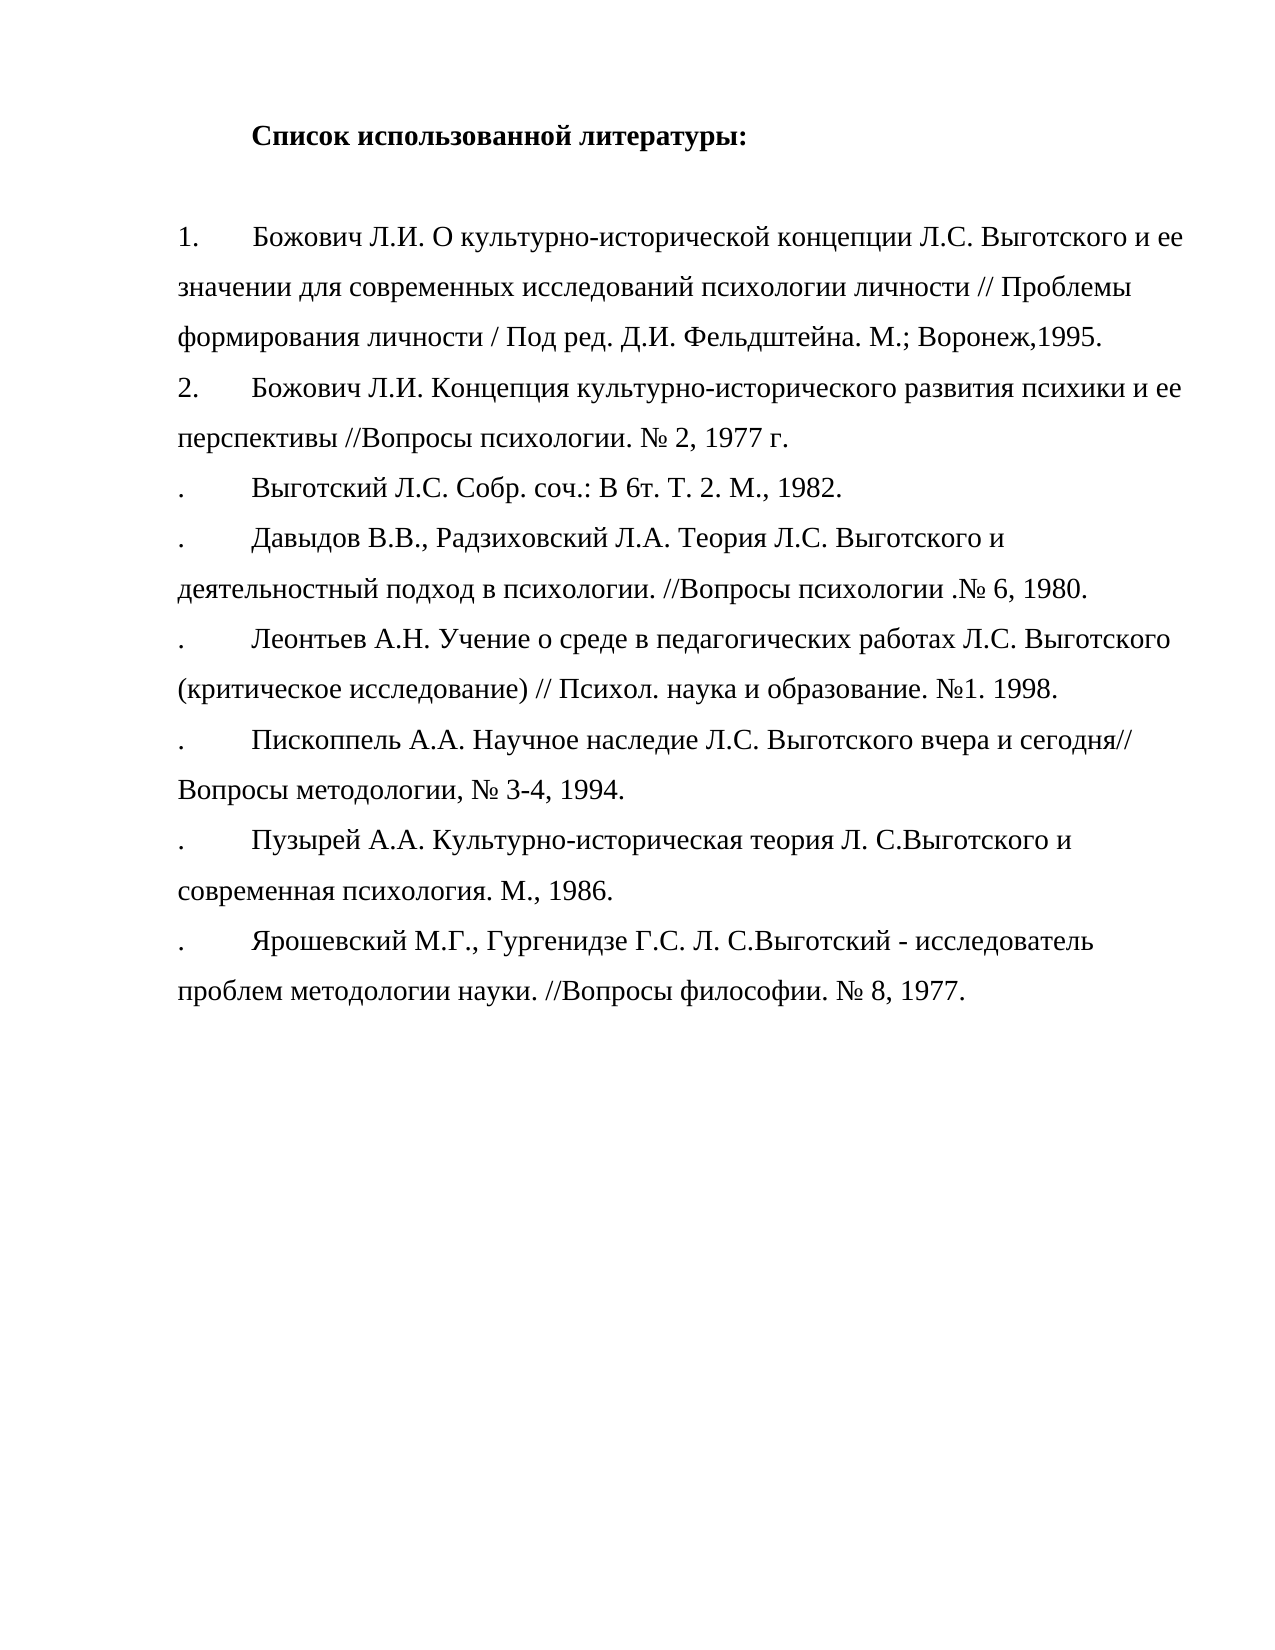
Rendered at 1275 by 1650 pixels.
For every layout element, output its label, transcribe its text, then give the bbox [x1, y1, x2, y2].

text . Ярошевский М.Г., Гургенидзе Г.С. Л. С.Выготский - исследователь проблем методологии науки. //Вопросы философии. № 8, 1977. [177, 923, 1186, 1007]
text . Выготский Л.С. Собр. соч.: В 6т. Т. 2. М., 1982. [177, 470, 1186, 504]
text . Давыдов В.В., Радзиховский Л.А. Теория Л.С. Выготского и деятельностный подход в психологии. //Вопросы психологии .№ 6, 1980. [177, 521, 1186, 604]
text . Пузырей А.А. Культурно-историческая теория Л. С.Выготского и современная психология. М., 1986. [177, 822, 1186, 906]
text 1. Божович Л.И. О культурно-исторической концепции Л.С. Выготского и ее значении для современных исследований психологии личности // Проблемы формирования личности / Под ред. Д.И. Фельдштейна. М.; Воронеж,1995. [177, 219, 1186, 353]
text 2. Божович Л.И. Концепция культурно-исторического развития психики и ее перспективы //Вопросы психологии. № 2, 1977 г. [177, 370, 1186, 453]
text . Леонтьев А.Н. Учение о среде в педагогических работах Л.С. Выготского (критическое исследование) // Психол. наука и образование. №1. 1998. [177, 621, 1186, 705]
text Список использованной литературы: [177, 118, 1186, 152]
text . Пископпель А.А. Научное наследие Л.С. Выготского вчера и сегодня// Вопросы методологии, № 3-4, 1994. [177, 722, 1186, 806]
